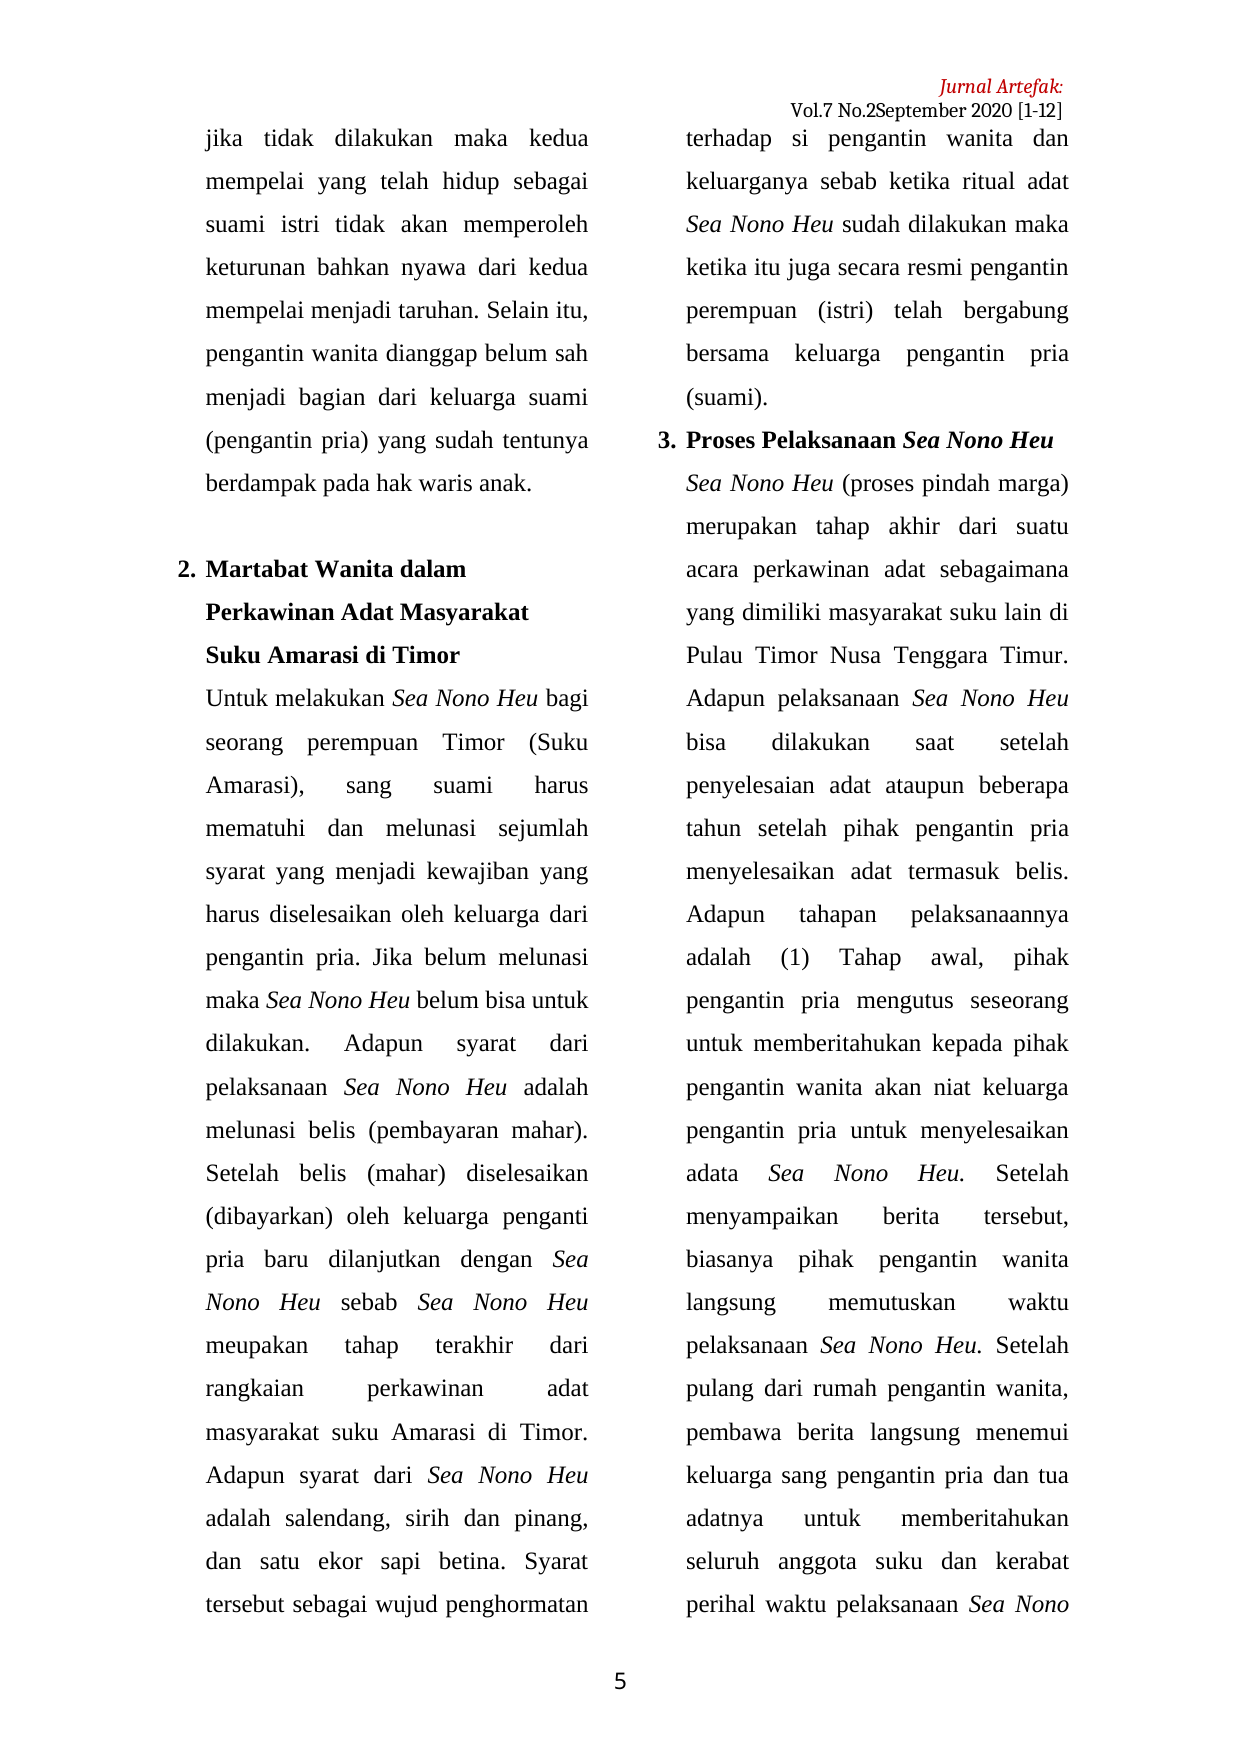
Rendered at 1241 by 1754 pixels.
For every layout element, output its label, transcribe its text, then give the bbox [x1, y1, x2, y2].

list Martabat Wanita dalam Perkawinan Adat Masyarakat Suku Amarasi di Timor [177, 554, 583, 669]
list Untuk melakukan Sea Nono Heu bagi seorang perempuan Timor (Suku Amarasi), sang suami harus mematuhi dan melunasi sejumlah syarat yang menjadi kewajiban yang harus diselesaikan oleh keluarga dari pengantin pria. Jika belum melunasi maka Sea Nono Heu belum bisa untuk dilakukan. Adapun syarat dari pelaksanaan Sea Nono Heu adalah melunasi belis (pembayaran mahar). Setelah belis (mahar) diselesaikan (dibayarkan) oleh keluarga penganti pria baru dilanjutkan dengan Sea Nono Heu sebab Sea Nono Heu meupakan tahap terakhir dari rangkaian perkawinan adat masyarakat suku Amarasi di Timor. Adapun syarat dari Sea Nono Heu adalah salendang, sirih dan pinang, dan satu ekor sapi betina. Syarat tersebut sebagai wujud penghormatan terhadap si pengantin wanita dan keluarganya sebab ketika ritual adat Sea Nono Heu sudah dilakukan maka ketika itu juga secara resmi pengantin perempuan (istri) telah bergabung bersama keluarga pengantin pria (suami). [686, 123, 1069, 410]
list Proses Pelaksanaan Sea Nono Heu [658, 425, 1063, 453]
list Untuk melakukan Sea Nono Heu bagi seorang perempuan Timor (Suku Amarasi), sang suami harus mematuhi dan melunasi sejumlah syarat yang menjadi kewajiban yang harus diselesaikan oleh keluarga dari pengantin pria. Jika belum melunasi maka Sea Nono Heu belum bisa untuk dilakukan. Adapun syarat dari pelaksanaan Sea Nono Heu adalah melunasi belis (pembayaran mahar). Setelah belis (mahar) diselesaikan (dibayarkan) oleh keluarga penganti pria baru dilanjutkan dengan Sea Nono Heu sebab Sea Nono Heu meupakan tahap terakhir dari rangkaian perkawinan adat masyarakat suku Amarasi di Timor. Adapun syarat dari Sea Nono Heu adalah salendang, sirih dan pinang, dan satu ekor sapi betina. Syarat tersebut sebagai wujud penghormatan terhadap si pengantin wanita dan keluarganya sebab ketika ritual adat Sea Nono Heu sudah dilakukan maka ketika itu juga secara resmi pengantin perempuan (istri) telah bergabung bersama keluarga pengantin pria (suami). [205, 683, 588, 1618]
